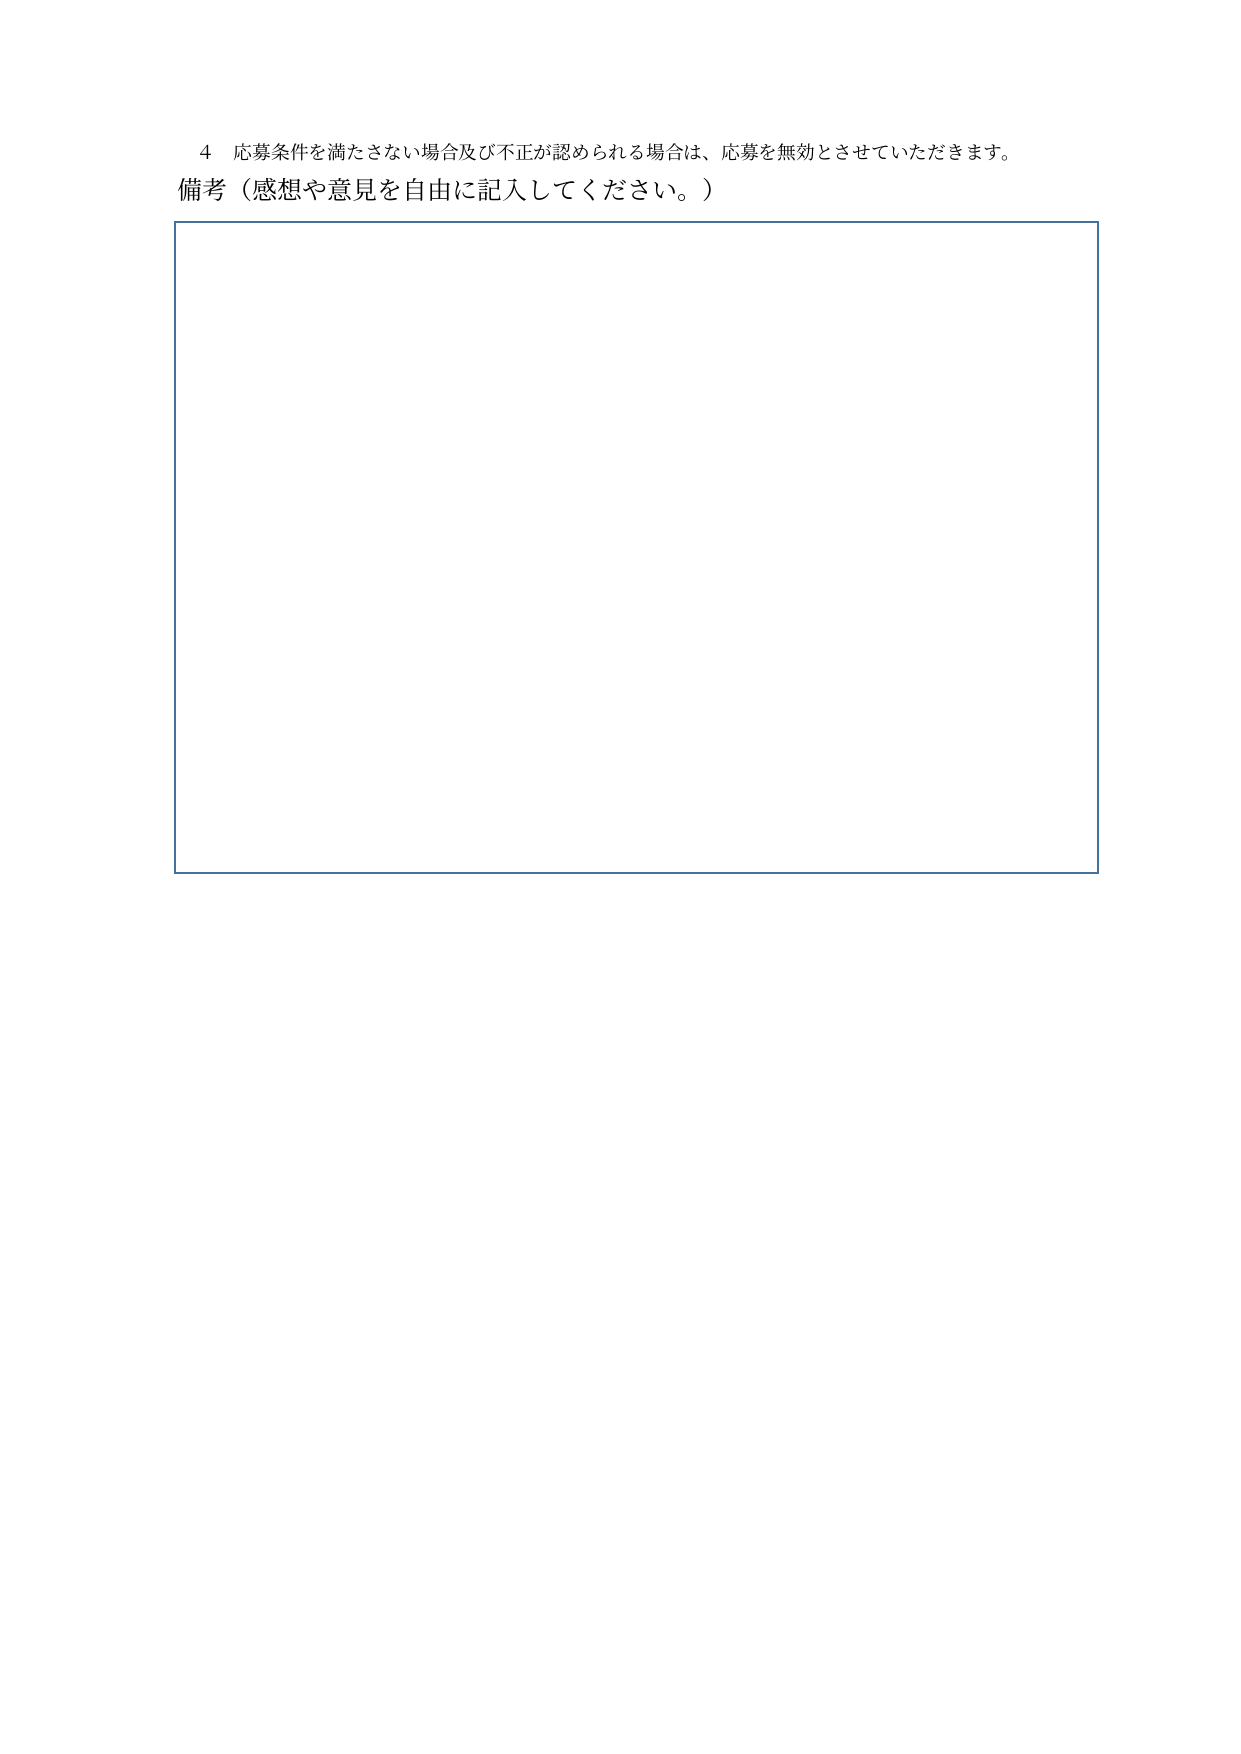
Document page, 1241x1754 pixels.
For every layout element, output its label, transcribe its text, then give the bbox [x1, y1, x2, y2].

text 備考（感想や意見を自由に記入してください。） [177, 170, 1107, 208]
text ４ 応募条件を満たさない場合及び不正が認められる場合は、応募を無効とさせていただきます。 [177, 133, 1107, 170]
